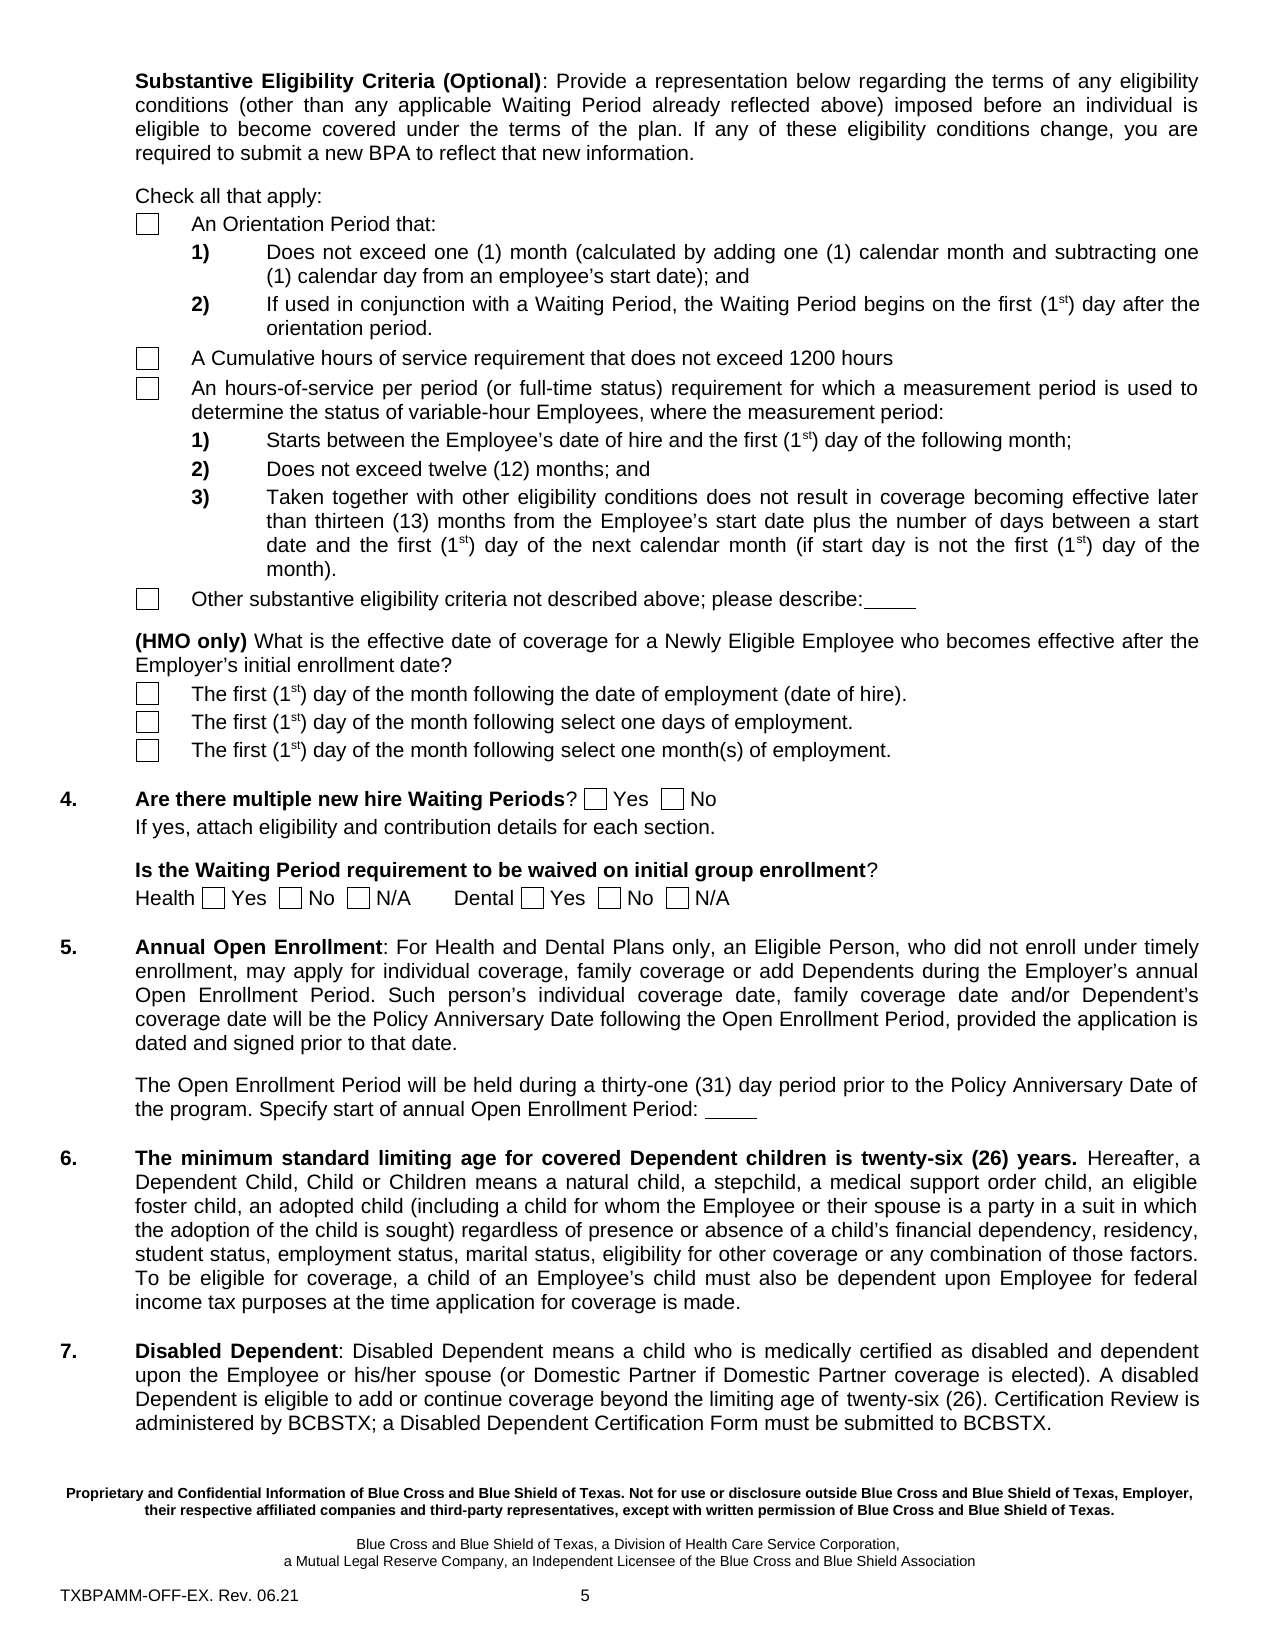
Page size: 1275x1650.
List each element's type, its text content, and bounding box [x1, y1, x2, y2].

text An Orientation Period that: [135, 212, 1200, 236]
text Other substantive eligibility criteria not described above; please describe: [135, 587, 1200, 611]
text (HMO only) What is the effective date of coverage for a Newly Eligible Employee who becomes effective after the Employer’s initial enrollment date? [135, 629, 1200, 677]
text An hours-of-service per period (or full-time status) requirement for which a measurement period is used to determine the status of variable-hour Employees, where the measurement period: [135, 376, 1200, 424]
list The minimum standard limiting age for covered Dependent children is twenty-six (26) years. Hereafter, a Dependent Child, Child or Children means a natural child, a stepchild, a medical support order child, an eligible foster child, an adopted child (including a child for whom the Employee or their spouse is a party in a suit in which the adoption of the child is sought) regardless of presence or absence of a child’s financial dependency, residency, student status, employment status, marital status, eligibility for other coverage or any combination of those factors. To be eligible for coverage, a child of an Employee’s child must also be dependent upon Employee for federal income tax purposes at the time application for coverage is made. [60, 1146, 1200, 1314]
text Health Yes No N/A Dental Yes No N/A [135, 886, 1200, 909]
text A Cumulative hours of service requirement that does not exceed 1200 hours [135, 346, 1200, 370]
list Starts between the Employee’s date of hire and the first (1st) day of the following month; [191, 428, 1200, 452]
text Is the Waiting Period requirement to be waived on initial group enrollment? [135, 857, 1200, 881]
list Does not exceed twelve (12) months; and [191, 456, 1200, 480]
text The first (1st) day of the month following days of employment. [135, 709, 1200, 733]
list Annual Open Enrollment: For Health and Dental Plans only, an Eligible Person, who did not enroll under timely enrollment, may apply for individual coverage, family coverage or add Dependents during the Employer’s annual Open Enrollment Period. Such person’s individual coverage date, family coverage date and/or Dependent’s coverage date will be the Policy Anniversary Date following the Open Enrollment Period, provided the application is dated and signed prior to that date. [60, 934, 1200, 1054]
list Are there multiple new hire Waiting Periods? Yes No [60, 787, 1200, 811]
text Check all that apply: [135, 183, 1200, 207]
text Substantive Eligibility Criteria (Optional): Provide a representation below regarding the terms of any eligibility conditions (other than any applicable Waiting Period already reflected above) imposed before an individual is eligible to become covered under the terms of the plan. If any of these eligibility conditions change, you are required to submit a new BPA to reflect that new information. [135, 69, 1200, 165]
list If used in conjunction with a Waiting Period, the Waiting Period begins on the first (1st) day after the orientation period. [191, 292, 1200, 340]
text The first (1st) day of the month following month(s) of employment. [135, 738, 1200, 762]
list Does not exceed one (1) month (calculated by adding one (1) calendar month and subtracting one (1) calendar day from an employee’s start date); and [191, 240, 1200, 288]
text If yes, attach eligibility and contribution details for each section. [135, 815, 1200, 839]
text The first (1st) day of the month following the date of employment (date of hire). [135, 681, 1200, 705]
list Taken together with other eligibility conditions does not result in coverage becoming effective later than thirteen (13) months from the Employee’s start date plus the number of days between a start date and the first (1st) day of the next calendar month (if start day is not the first (1st) day of the month). [191, 484, 1200, 580]
list Disabled Dependent: Disabled Dependent means a child who is medically certified as disabled and dependent upon the Employee or his/her spouse (or Domestic Partner if Domestic Partner coverage is elected). A disabled Dependent is eligible to add or continue coverage beyond the limiting age of twenty-six (26). Certification Review is administered by BCBSTX; a Disabled Dependent Certification Form must be submitted to BCBSTX. [60, 1339, 1200, 1434]
text The Open Enrollment Period will be held during a thirty-one (31) day period prior to the Policy Anniversary Date of the program. Specify start of annual Open Enrollment Period: [135, 1073, 1200, 1121]
